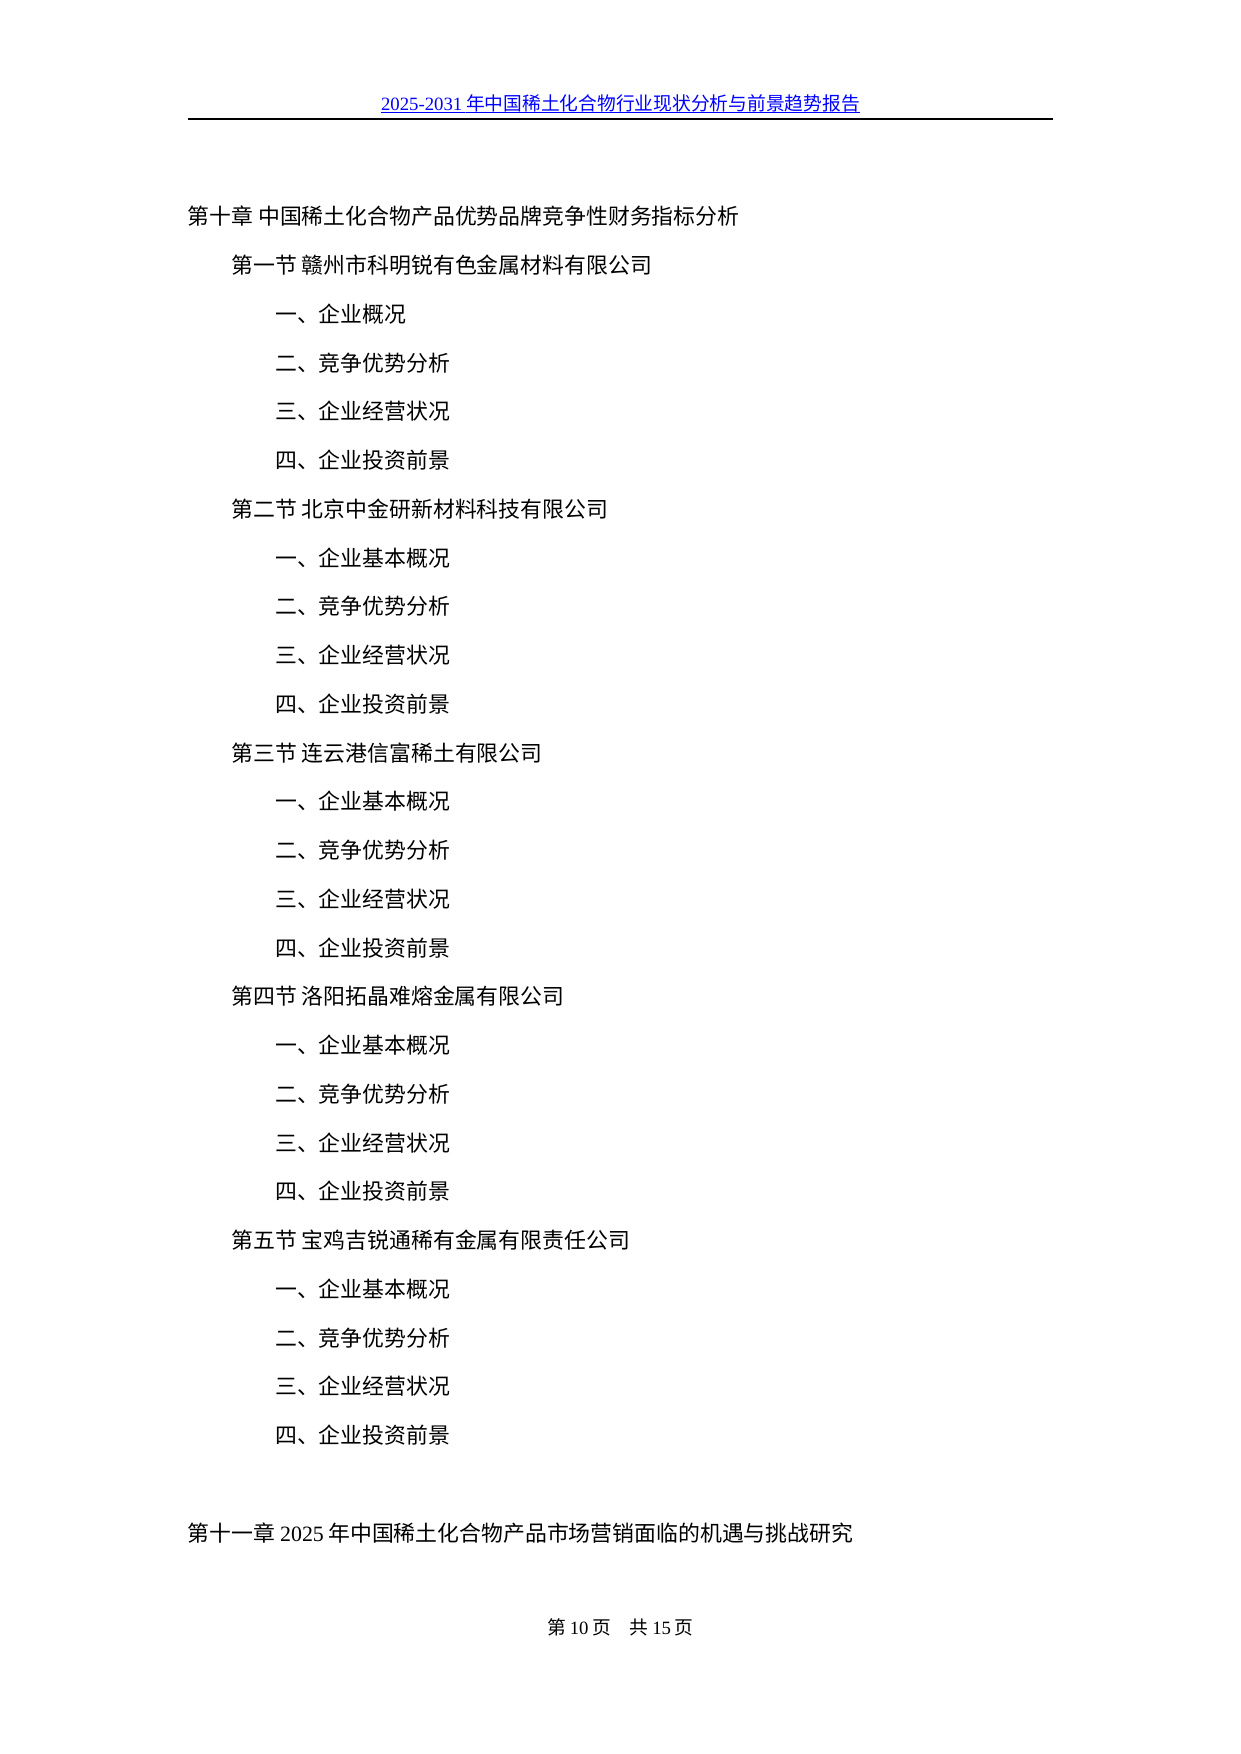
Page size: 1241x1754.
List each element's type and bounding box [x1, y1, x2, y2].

text [187, 150, 1053, 1548]
